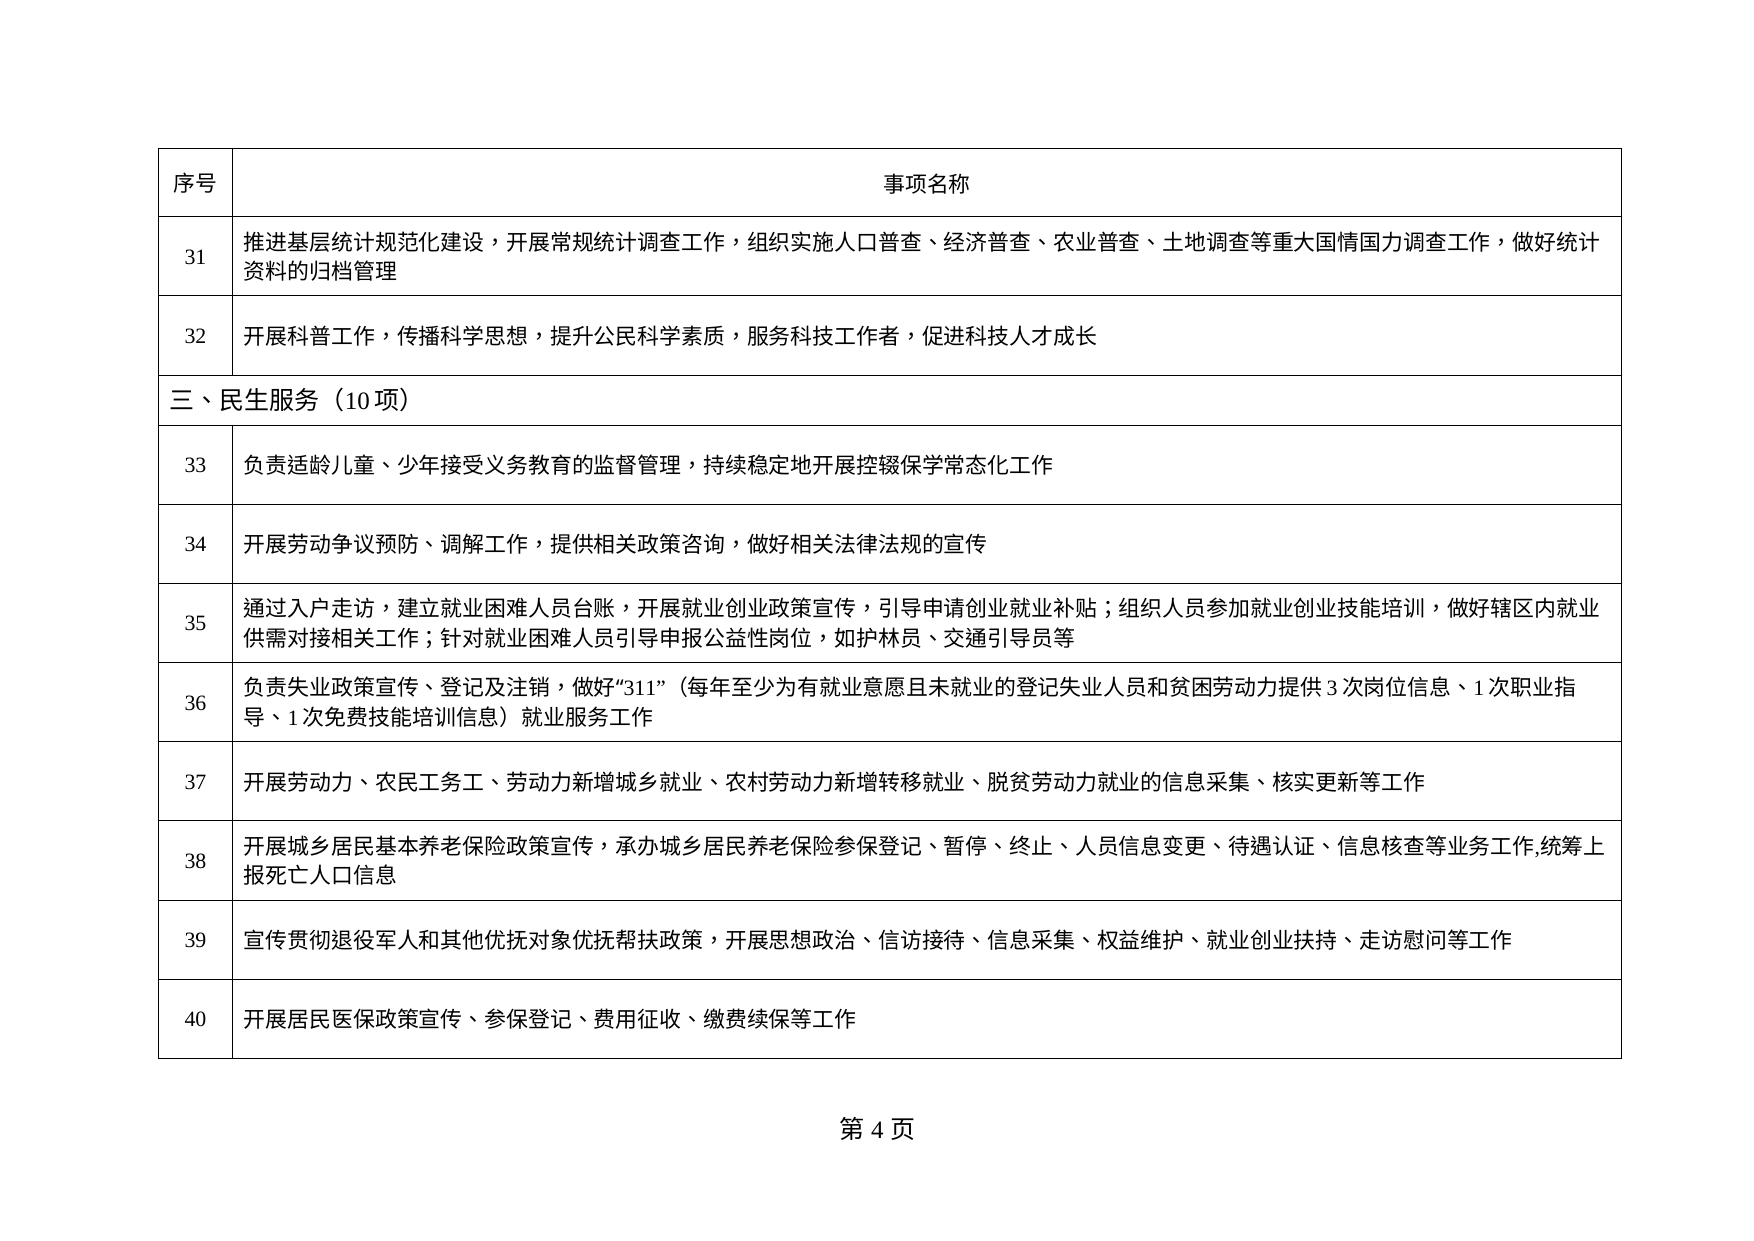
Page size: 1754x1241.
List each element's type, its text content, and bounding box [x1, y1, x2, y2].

table_cell 38 [159, 821, 232, 899]
table_cell 开展居民医保政策宣传、参保登记、费用征收、缴费续保等工作 [233, 980, 1621, 1058]
table_cell 推进基层统计规范化建设，开展常规统计调查工作，组织实施人口普查、经济普查、农业普查、土地调查等重大国情国力调查工作，做好统计资料的归档管理 [233, 217, 1621, 295]
table_cell 37 [159, 742, 232, 820]
table_cell 开展科普工作，传播科学思想，提升公民科学素质，服务科技工作者，促进科技人才成长 [233, 296, 1621, 374]
table_cell 开展劳动争议预防、调解工作，提供相关政策咨询，做好相关法律法规的宣传 [233, 505, 1621, 583]
table_cell 宣传贯彻退役军人和其他优抚对象优抚帮扶政策，开展思想政治、信访接待、信息采集、权益维护、就业创业扶持、走访慰问等工作 [233, 901, 1621, 979]
table_cell 32 [159, 296, 232, 374]
table_header 事项名称 [233, 149, 1621, 216]
table_cell 通过入户走访，建立就业困难人员台账，开展就业创业政策宣传，引导申请创业就业补贴；组织人员参加就业创业技能培训，做好辖区内就业供需对接相关工作；针对就业困难人员引导申报公益性岗位，如护林员、交通引导员等 [233, 584, 1621, 662]
table_cell 35 [159, 584, 232, 662]
table_cell 三、民生服务（10项） [159, 376, 1621, 424]
table_cell 31 [159, 217, 232, 295]
table_cell 39 [159, 901, 232, 979]
table_cell 33 [159, 426, 232, 504]
table_cell 34 [159, 505, 232, 583]
table_header 序号 [159, 149, 232, 216]
table_cell 开展劳动力、农民工务工、劳动力新增城乡就业、农村劳动力新增转移就业、脱贫劳动力就业的信息采集、核实更新等工作 [233, 742, 1621, 820]
table_cell 负责适龄儿童、少年接受义务教育的监督管理，持续稳定地开展控辍保学常态化工作 [233, 426, 1621, 504]
table_cell 36 [159, 663, 232, 741]
table_cell 负责失业政策宣传、登记及注销，做好“311”（每年至少为有就业意愿且未就业的登记失业人员和贫困劳动力提供3次岗位信息、1次职业指导、1次免费技能培训信息）就业服务工作 [233, 663, 1621, 741]
table_cell 开展城乡居民基本养老保险政策宣传，承办城乡居民养老保险参保登记、暂停、终止、人员信息变更、待遇认证、信息核查等业务工作,统筹上报死亡人口信息 [233, 821, 1621, 899]
table_cell 40 [159, 980, 232, 1058]
